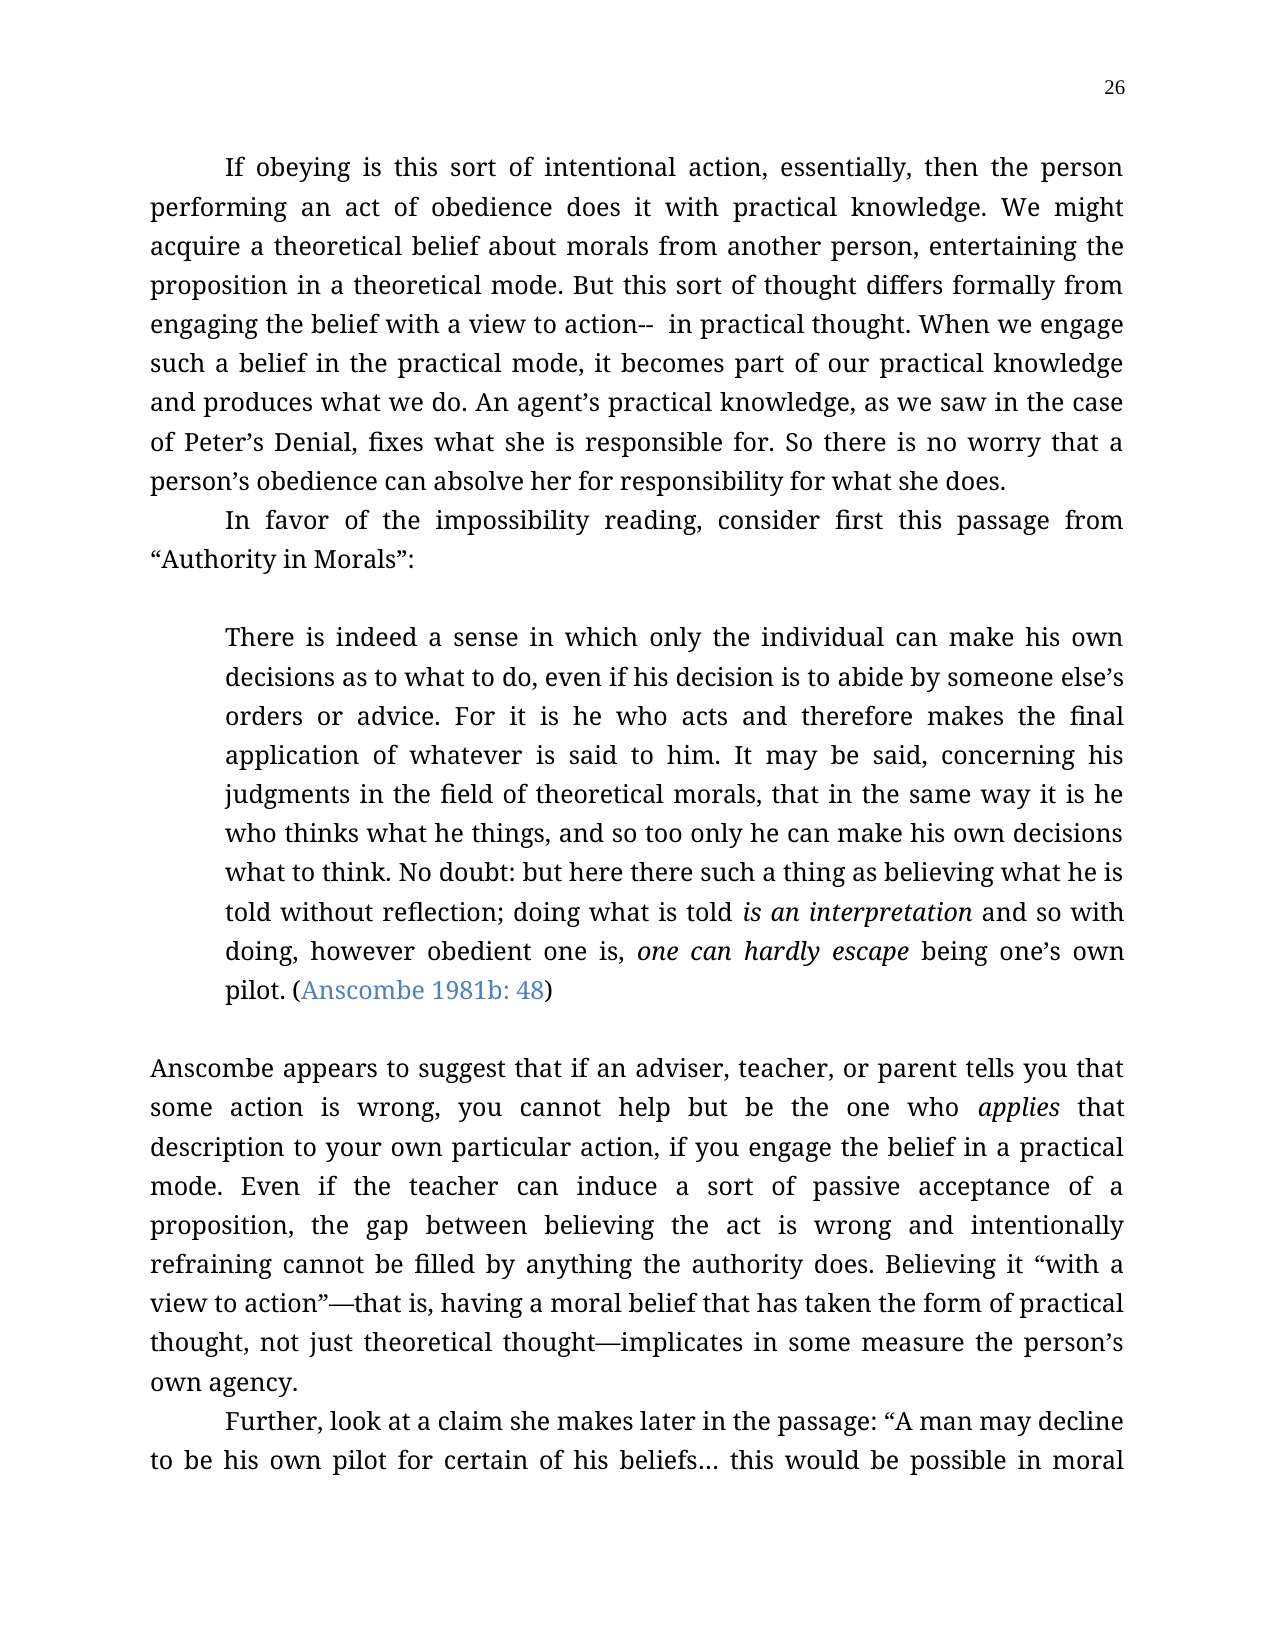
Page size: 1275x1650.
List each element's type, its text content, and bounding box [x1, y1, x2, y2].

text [150, 1403, 1125, 1477]
text In favor of the impossibility reading, consider first this passage from “Authority in Morals”: [150, 502, 1125, 576]
text If obeying is this sort of intentional action, essentially, then the person performing an act of obedience does it with practical knowledge. We might acquire a theoretical belief about morals from another person, entertaining the proposition in a theoretical mode. But this sort of thought differs formally from engaging the belief with a view to action-- in practical thought. When we engage such a belief in the practical mode, it becomes part of our practical knowledge and produces what we do. An agent’s practical knowledge, as we saw in the case of Peter’s Denial, fixes what she is responsible for. So there is no worry that a person’s obedience can absolve her for responsibility for what she does. [150, 150, 1125, 497]
text Anscombe appears to suggest that if an adviser, teacher, or parent tells you that some action is wrong, you cannot help but be the one who applies that description to your own particular action, if you engage the belief in a practical mode. Even if the teacher can induce a sort of passive acceptance of a proposition, the gap between believing the act is wrong and intentionally refraining cannot be filled by anything the authority does. Believing it “with a view to action”—that is, having a moral belief that has taken the form of practical thought, not just theoretical thought—implicates in some measure the person’s own agency. [150, 1051, 1125, 1398]
text There is indeed a sense in which only the individual can make his own decisions as to what to do, even if his decision is to abide by someone else’s orders or advice. For it is he who acts and therefore makes the final application of whatever is said to him. It may be said, concerning his judgments in the field of theoretical morals, that in the same way it is he who thinks what he things, and so too only he can make his own decisions what to think. No doubt: but here there such a thing as believing what he is told without reflection; doing what is told is an interpretation and so with doing, however obedient one is, one can hardly escape being one’s own pilot. (Anscombe 1981b: 48) [225, 620, 1125, 1007]
